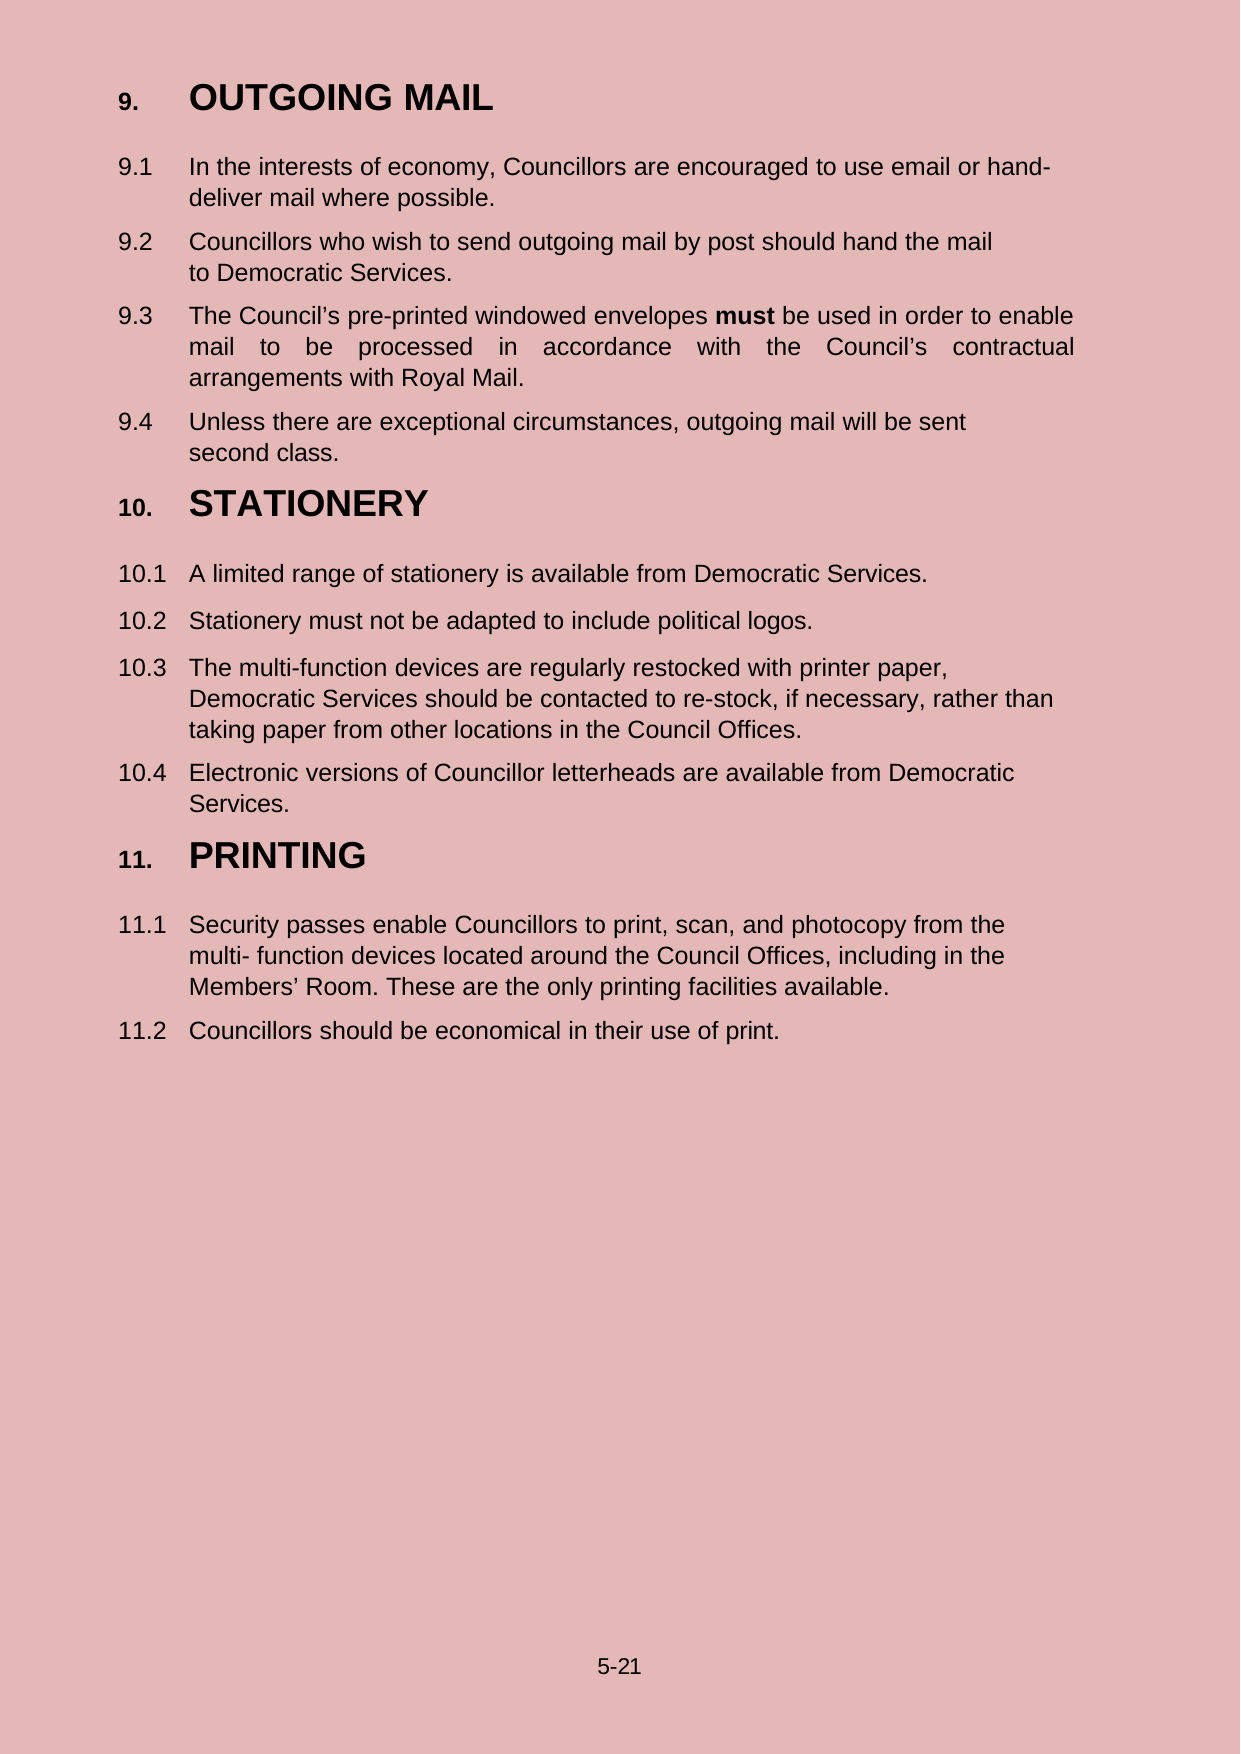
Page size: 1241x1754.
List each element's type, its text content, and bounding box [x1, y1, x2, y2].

list The Council’s pre-printed windowed envelopes must be used in order to enable mail to be processed in accordance with the Council’s contractual arrangements with Royal Mail. [118, 301, 1074, 392]
subtitle PRINTING [118, 833, 1122, 876]
list Councillors who wish to send outgoing mail by post should hand the mail to Democratic Services. [118, 227, 1020, 286]
list A limited range of stationery is available from Democratic Services. [118, 559, 1122, 587]
list In the interests of economy, Councillors are encouraged to use email or hand- deliver mail where possible. [118, 152, 1051, 212]
list Security passes enable Councillors to print, scan, and photocopy from the multi- function devices located around the Council Offices, including in the Members’ Room. These are the only printing facilities available. [118, 910, 1073, 1001]
list Unless there are exceptional circumstances, outgoing mail will be sent second class. [118, 407, 1053, 467]
list Electronic versions of Councillor letterheads are available from Democratic Services. [118, 758, 1015, 818]
subtitle OUTGOING MAIL [118, 75, 1122, 118]
list Stationery must not be adapted to include political logos. [118, 606, 1122, 634]
list Councillors should be economical in their use of print. [118, 1016, 1122, 1044]
list The multi-function devices are regularly restocked with printer paper, Democratic Services should be contacted to re-stock, if necessary, rather than taking paper from other locations in the Council Offices. [118, 653, 1081, 743]
subtitle STATIONERY [118, 481, 1122, 524]
